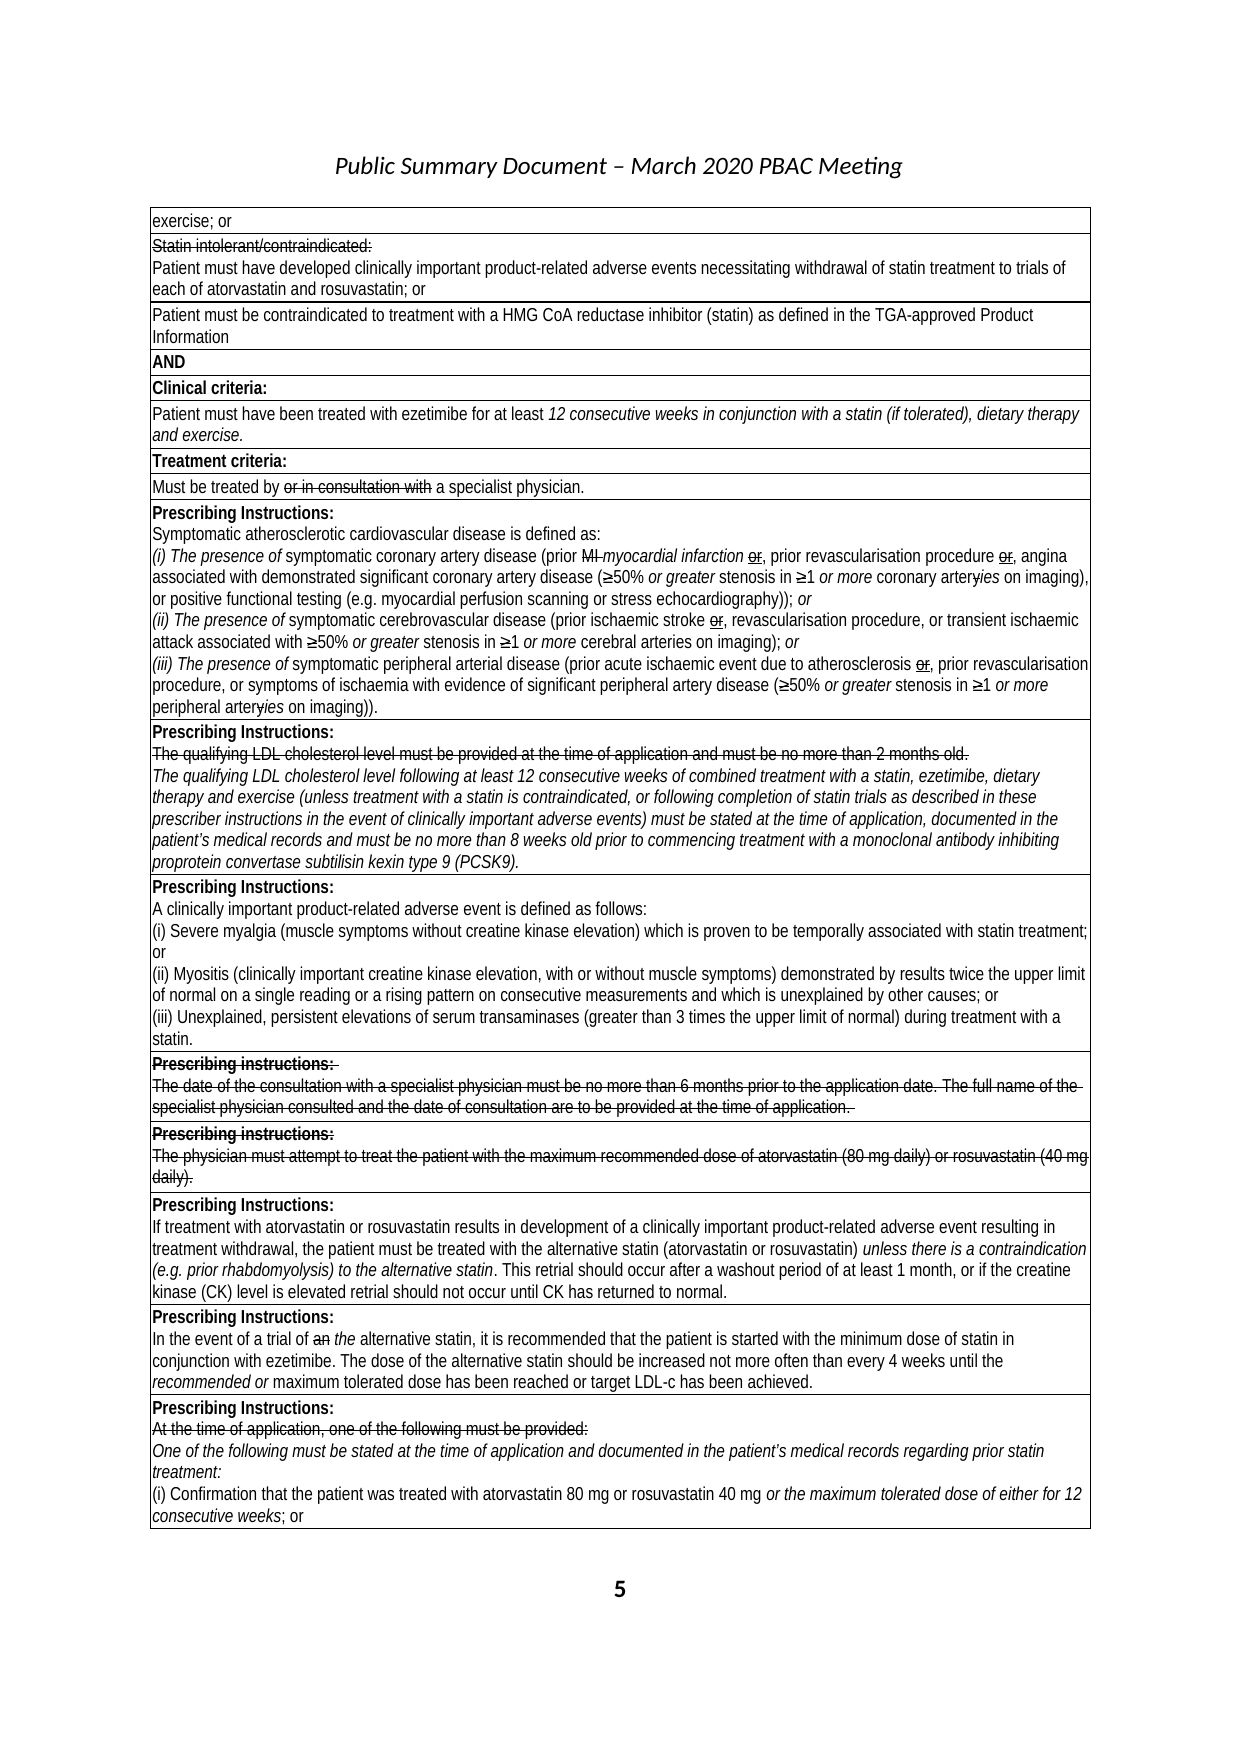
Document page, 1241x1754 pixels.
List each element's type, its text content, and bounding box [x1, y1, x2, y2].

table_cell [151, 208, 1090, 233]
table_cell Prescribing Instructions: In the event of a trial of an the alternative statin, it is recommended that the patient is started with the minimum dose of statin in conjunction with ezetimibe. The dose of the alternative statin should be increased not more often than every 4 weeks until the recommended or maximum tolerated dose has been reached or target LDL-c has been achieved. [151, 1305, 1090, 1394]
table_cell Prescribing Instructions: If treatment with atorvastatin or rosuvastatin results in development of a clinically important product-related adverse event resulting in treatment withdrawal, the patient must be treated with the alternative statin (atorvastatin or rosuvastatin) unless there is a contraindication (e.g. prior rhabdomyolysis) to the alternative statin. This retrial should occur after a washout period of at least 1 month, or if the creatine kinase (CK) level is elevated retrial should not occur until CK has returned to normal. [151, 1193, 1090, 1304]
table_cell Prescribing Instructions: The qualifying LDL cholesterol level must be provided at the time of application and must be no more than 2 months old. The qualifying LDL cholesterol level following at least 12 consecutive weeks of combined treatment with a statin, ezetimibe, dietary therapy and exercise (unless treatment with a statin is contraindicated, or following completion of statin trials as described in these prescriber instructions in the event of clinically important adverse events) must be stated at the time of application, documented in the patient’s medical records and must be no more than 8 weeks old prior to commencing treatment with a monoclonal antibody inhibiting proprotein convertase subtilisin kexin type 9 (PCSK9). [151, 720, 1090, 874]
table_cell AND [151, 350, 1090, 374]
table_cell Must be treated by or in consultation with a specialist physician. [151, 474, 1090, 499]
table_cell Prescribing Instructions: Symptomatic atherosclerotic cardiovascular disease is defined as: (i) The presence of symptomatic coronary artery disease (prior MI myocardial infarction or, prior revascularisation procedure or, angina associated with demonstrated significant coronary artery disease (≥50% or greater stenosis in ≥1 or more coronary arteryies on imaging), or positive functional testing (e.g. myocardial perfusion scanning or stress echocardiography)); or (ii) The presence of symptomatic cerebrovascular disease (prior ischaemic stroke or, revascularisation procedure, or transient ischaemic attack associated with ≥50% or greater stenosis in ≥1 or more cerebral arteries on imaging); or (iii) The presence of symptomatic peripheral arterial disease (prior acute ischaemic event due to atherosclerosis or, prior revascularisation procedure, or symptoms of ischaemia with evidence of significant peripheral artery disease (≥50% or greater stenosis in ≥1 or more peripheral arteryies on imaging)). [151, 500, 1090, 719]
table_cell Prescribing Instructions: A clinically important product-related adverse event is defined as follows: (i) Severe myalgia (muscle symptoms without creatine kinase elevation) which is proven to be temporally associated with statin treatment; or (ii) Myositis (clinically important creatine kinase elevation, with or without muscle symptoms) demonstrated by results twice the upper limit of normal on a single reading or a rising pattern on consecutive measurements and which is unexplained by other causes; or (iii) Unexplained, persistent elevations of serum transaminases (greater than 3 times the upper limit of normal) during treatment with a statin. [151, 875, 1090, 1051]
table_cell Treatment criteria: [151, 449, 1090, 473]
table_cell Prescribing instructions: The physician must attempt to treat the patient with the maximum recommended dose of atorvastatin (80 mg daily) or rosuvastatin (40 mg daily). [151, 1122, 1090, 1192]
table_cell Clinical criteria: [151, 376, 1090, 400]
table_cell Statin intolerant/contraindicated: Patient must have developed clinically important product-related adverse events necessitating withdrawal of statin treatment to trials of each of atorvastatin and rosuvastatin; or [151, 234, 1090, 301]
table_cell Patient must have been treated with ezetimibe for at least 12 consecutive weeks in conjunction with a statin (if tolerated), dietary therapy and exercise. [151, 401, 1090, 447]
table_cell Prescribing instructions: The date of the consultation with a specialist physician must be no more than 6 months prior to the application date. The full name of the specialist physician consulted and the date of consultation are to be provided at the time of application. [151, 1052, 1090, 1121]
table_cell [151, 1395, 1090, 1528]
table_cell Patient must be contraindicated to treatment with a HMG CoA reductase inhibitor (statin) as defined in the TGA-approved Product Information [151, 303, 1090, 349]
